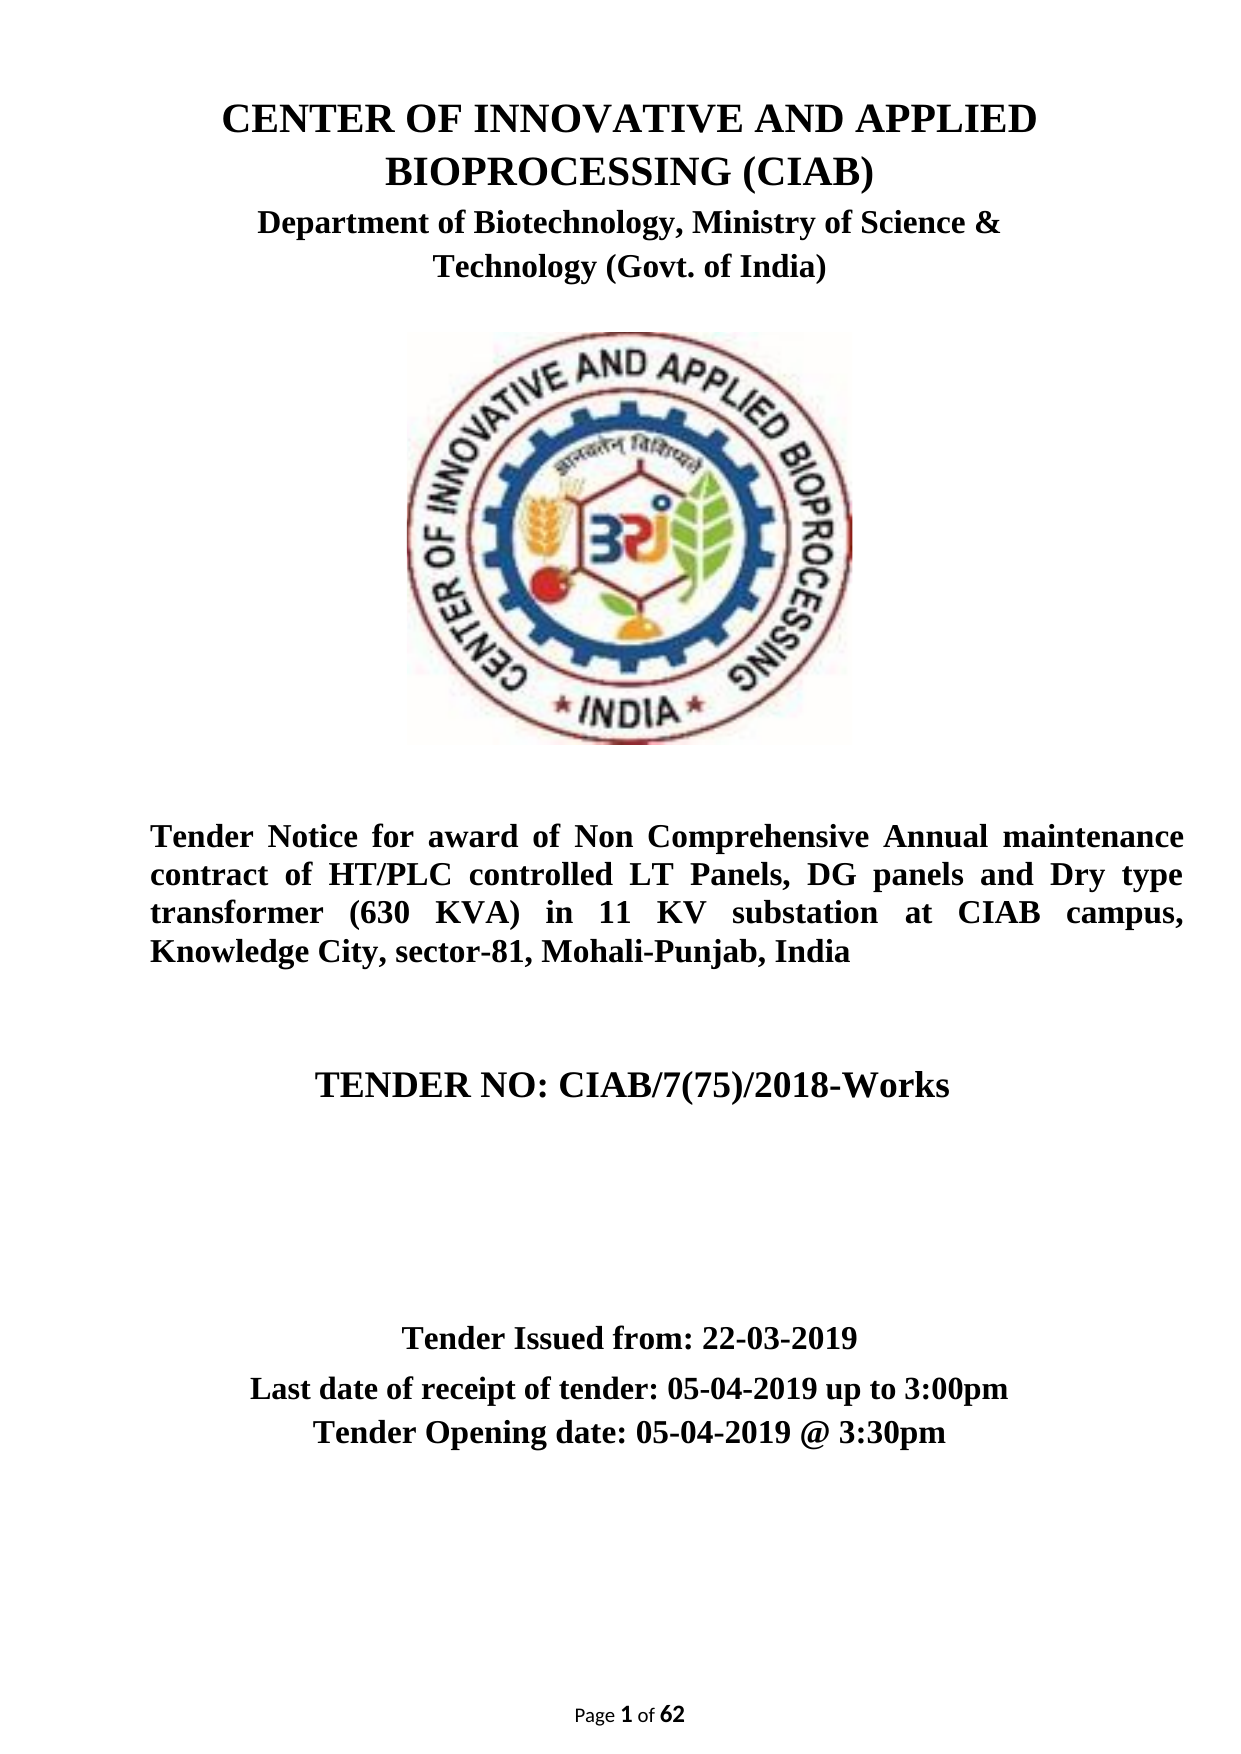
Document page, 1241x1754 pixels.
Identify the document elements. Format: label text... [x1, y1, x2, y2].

text Tender Issued from: 22-03-2019 [150, 1318, 1109, 1357]
text TENDER NO: CIAB/7(75)/2018-Works [314, 1062, 1109, 1105]
picture [406, 332, 853, 745]
text Last date of receipt of tender: 05-04-2019 up to 3:00pm [150, 1370, 1109, 1407]
text Tender Notice for award of Non Comprehensive Annual maintenance contract of HT/PLC controlled LT Panels, DG panels and Dry type transformer (630 KVA) in 11 KV substation at CIAB campus, Knowledge City, sector-81, Mohali-Punjab, India [150, 816, 1184, 969]
text Tender Opening date: 05-04-2019 @ 3:30pm [150, 1412, 1109, 1451]
text CENTER OF INNOVATIVE AND APPLIED BIOPROCESSING (CIAB) [202, 93, 1057, 194]
text Department of Biotechnology, Ministry of Science & Technology (Govt. of India) [202, 203, 1057, 284]
